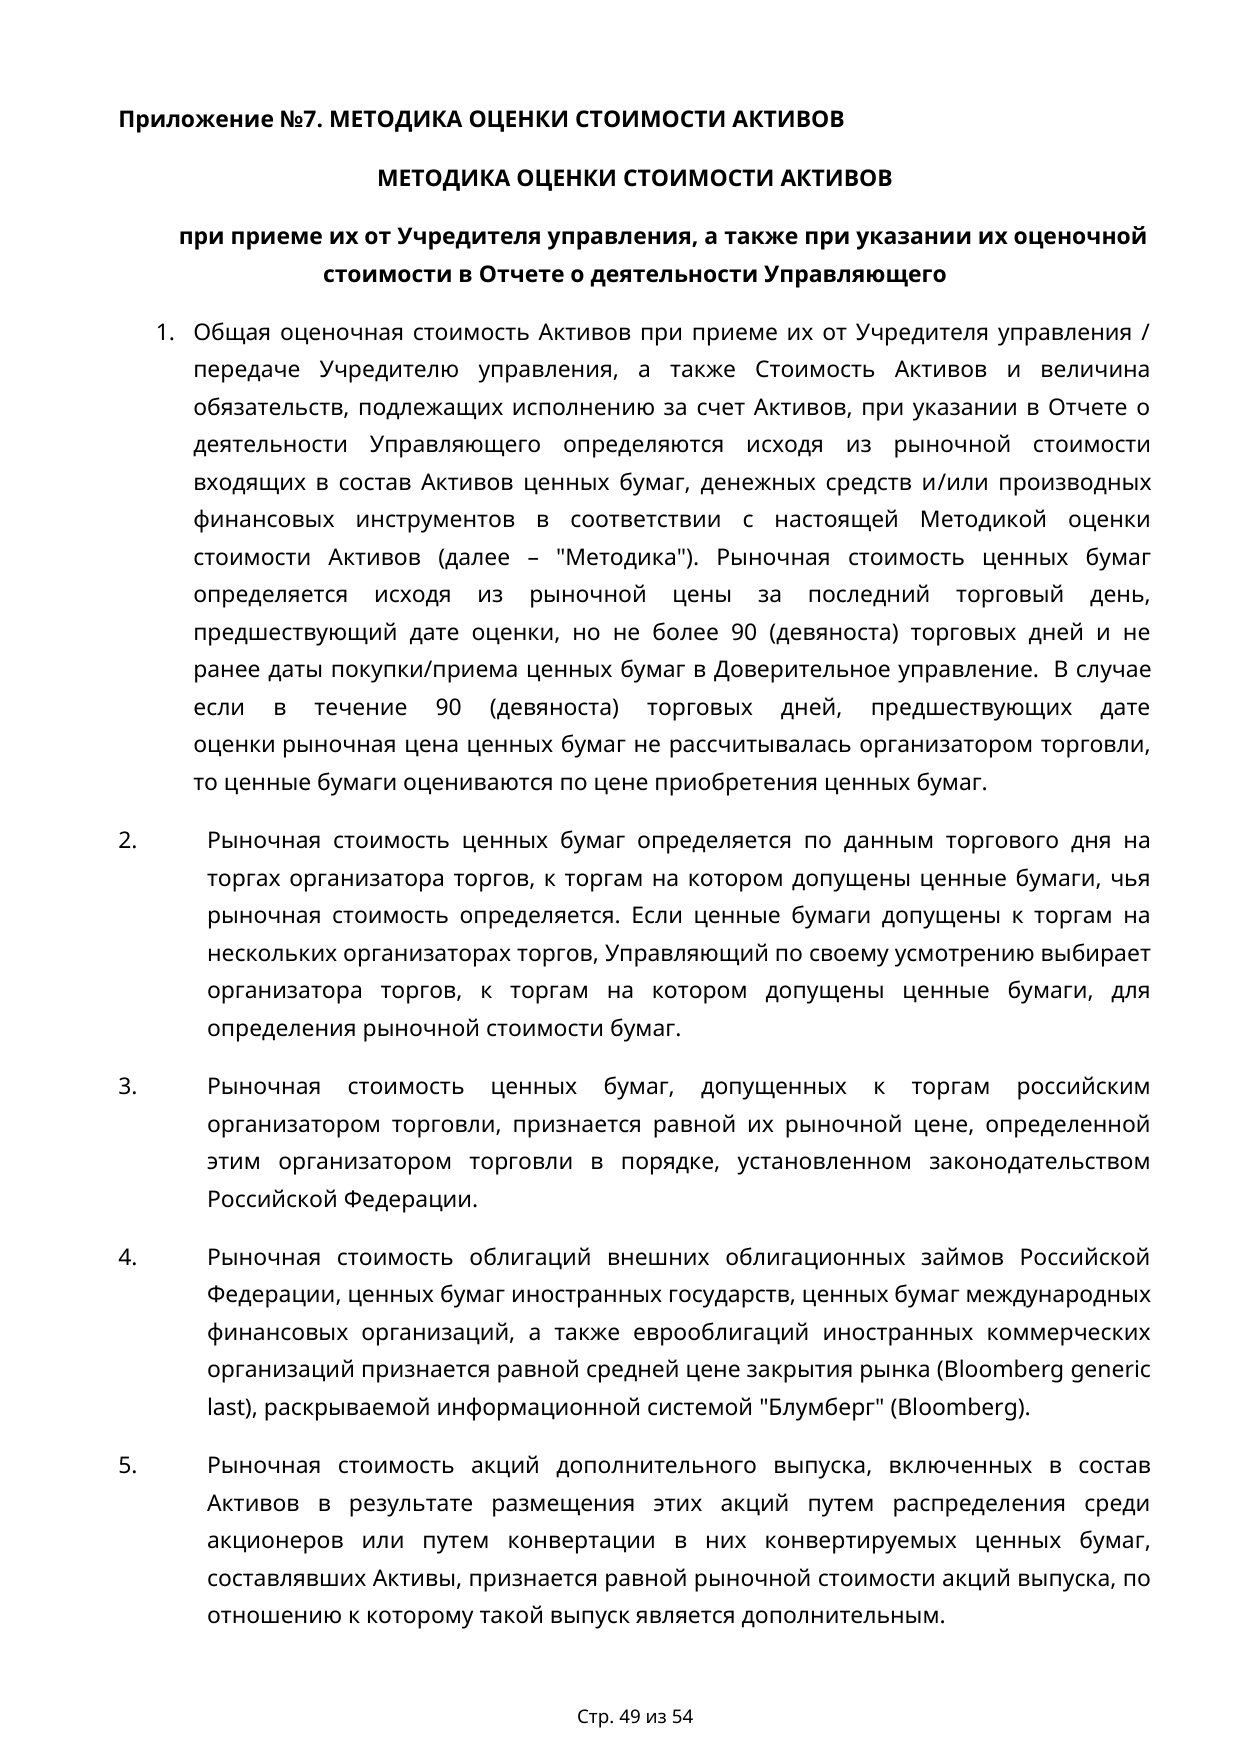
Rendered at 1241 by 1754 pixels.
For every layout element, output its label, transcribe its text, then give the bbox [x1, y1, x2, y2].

list Рыночная стоимость ценных бумаг, допущенных к торгам российским организатором торговли, признается равной их рыночной цене, определенной этим организатором торговли в порядке, установленном законодательством Российской Федерации. [118, 1070, 1152, 1214]
text Приложение №7. МЕТОДИКА ОЦЕНКИ СТОИМОСТИ АКТИВОВ [118, 103, 1152, 135]
list Рыночная стоимость ценных бумаг определяется по данным торгового дня на торгах организатора торгов, к торгам на котором допущены ценные бумаги, чья рыночная стоимость определяется. Если ценные бумаги допущены к торгам на нескольких организаторах торгов, Управляющий по своему усмотрению выбирает организатора торгов, к торгам на котором допущены ценные бумаги, для определения рыночной стоимости бумаг. [118, 824, 1152, 1043]
text МЕТОДИКА ОЦЕНКИ СТОИМОСТИ АКТИВОВ [118, 162, 1152, 193]
list Общая оценочная стоимость Активов при приеме их от Учредителя управления / передаче Учредителю управления, а также Стоимость Активов и величина обязательств, подлежащих исполнению за счет Активов, при указании в Отчете о деятельности Управляющего определяются исходя из рыночной стоимости входящих в состав Активов ценных бумаг, денежных средств и/или производных финансовых инструментов в соответствии с настоящей Методикой оценки стоимости Активов (далее – "Методика"). Рыночная стоимость ценных бумаг определяется исходя из рыночной цены за последний торговый день, предшествующий дате оценки, но не более 90 (девяноста) торговых дней и не ранее даты покупки/приема ценных бумаг в Доверительное управление. В случае если в течение 90 (девяноста) торговых дней, предшествующих дате оценки рыночная цена ценных бумаг не рассчитывалась организатором торговли, то ценные бумаги оцениваются по цене приобретения ценных бумаг. [156, 316, 1152, 797]
text при приеме их от Учредителя управления, а также при указании их оценочной стоимости в Отчете о деятельности Управляющего [118, 220, 1152, 289]
list Рыночная стоимость облигаций внешних облигационных займов Российской Федерации, ценных бумаг иностранных государств, ценных бумаг международных финансовых организаций, а также еврооблигаций иностранных коммерческих организаций признается равной средней цене закрытия рынка (Bloomberg generic last), раскрываемой информационной системой "Блумберг" (Bloomberg). [118, 1241, 1152, 1422]
list Рыночная стоимость акций дополнительного выпуска, включенных в состав Активов в результате размещения этих акций путем распределения среди акционеров или путем конвертации в них конвертируемых ценных бумаг, составлявших Активы, признается равной рыночной стоимости акций выпуска, по отношению к которому такой выпуск является дополнительным. [118, 1449, 1152, 1631]
